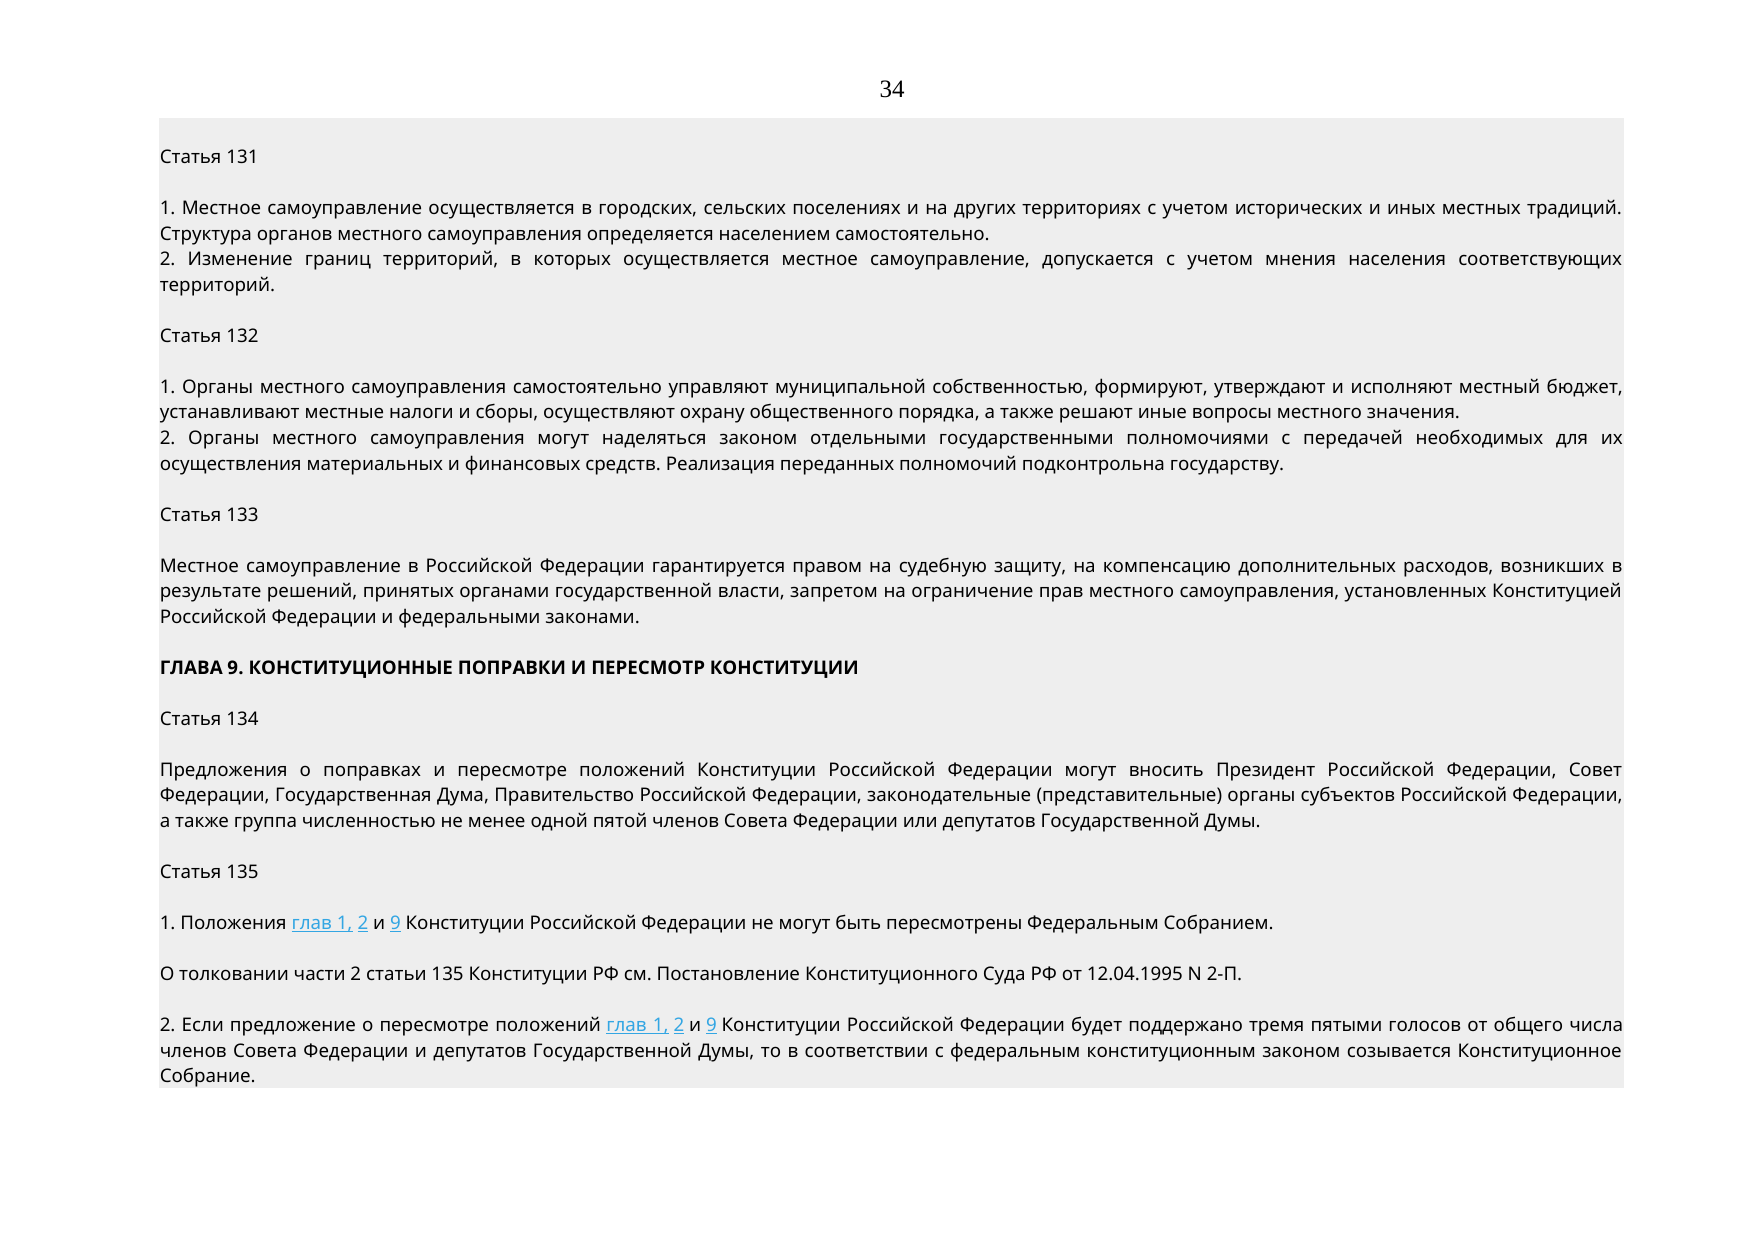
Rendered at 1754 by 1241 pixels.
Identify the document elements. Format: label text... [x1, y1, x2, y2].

text Статья 135 [159, 858, 1624, 884]
text Статья 132 [159, 322, 1624, 348]
text 2. Органы местного самоуправления могут наделяться законом отдельными государственными полномочиями с передачей необходимых для их осуществления материальных и финансовых средств. Реализация переданных полномочий подконтрольна государству. [159, 424, 1624, 475]
text Статья 131 [159, 144, 1624, 169]
text О толковании части 2 статьи 135 Конституции РФ см. Постановление Конституционного Суда РФ от 12.04.1995 N 2-П. [159, 960, 1624, 986]
text 1. Положения глав 1, 2 и 9 Конституции Российской Федерации не могут быть пересмотрены Федеральным Собранием. [159, 909, 1624, 935]
text 1. Местное самоуправление осуществляется в городских, сельских поселениях и на других территориях с учетом исторических и иных местных традиций. Структура органов местного самоуправления определяется населением самостоятельно. [159, 195, 1624, 246]
text Местное самоуправление в Российской Федерации гарантируется правом на судебную защиту, на компенсацию дополнительных расходов, возникших в результате решений, принятых органами государственной власти, запретом на ограничение прав местного самоуправления, установленных Конституцией Российской Федерации и федеральными законами. [159, 552, 1624, 628]
text Статья 134 [159, 705, 1624, 731]
text ГЛАВА 9. КОНСТИТУЦИОННЫЕ ПОПРАВКИ И ПЕРЕСМОТР КОНСТИТУЦИИ [159, 654, 1624, 679]
text Предложения о поправках и пересмотре положений Конституции Российской Федерации могут вносить Президент Российской Федерации, Совет Федерации, Государственная Дума, Правительство Российской Федерации, законодательные (представительные) органы субъектов Российской Федерации, а также группа численностью не менее одной пятой членов Совета Федерации или депутатов Государственной Думы. [159, 756, 1624, 833]
text 1. Органы местного самоуправления самостоятельно управляют муниципальной собственностью, формируют, утверждают и исполняют местный бюджет, устанавливают местные налоги и сборы, осуществляют охрану общественного порядка, а также решают иные вопросы местного значения. [159, 373, 1624, 424]
text 2. Изменение границ территорий, в которых осуществляется местное самоуправление, допускается с учетом мнения населения соответствующих территорий. [159, 246, 1624, 297]
text Статья 133 [159, 501, 1624, 526]
text 2. Если предложение о пересмотре положений глав 1, 2 и 9 Конституции Российской Федерации будет поддержано тремя пятыми голосов от общего числа членов Совета Федерации и депутатов Государственной Думы, то в соответствии с федеральным конституционным законом созывается Конституционное Собрание. [159, 1011, 1624, 1088]
